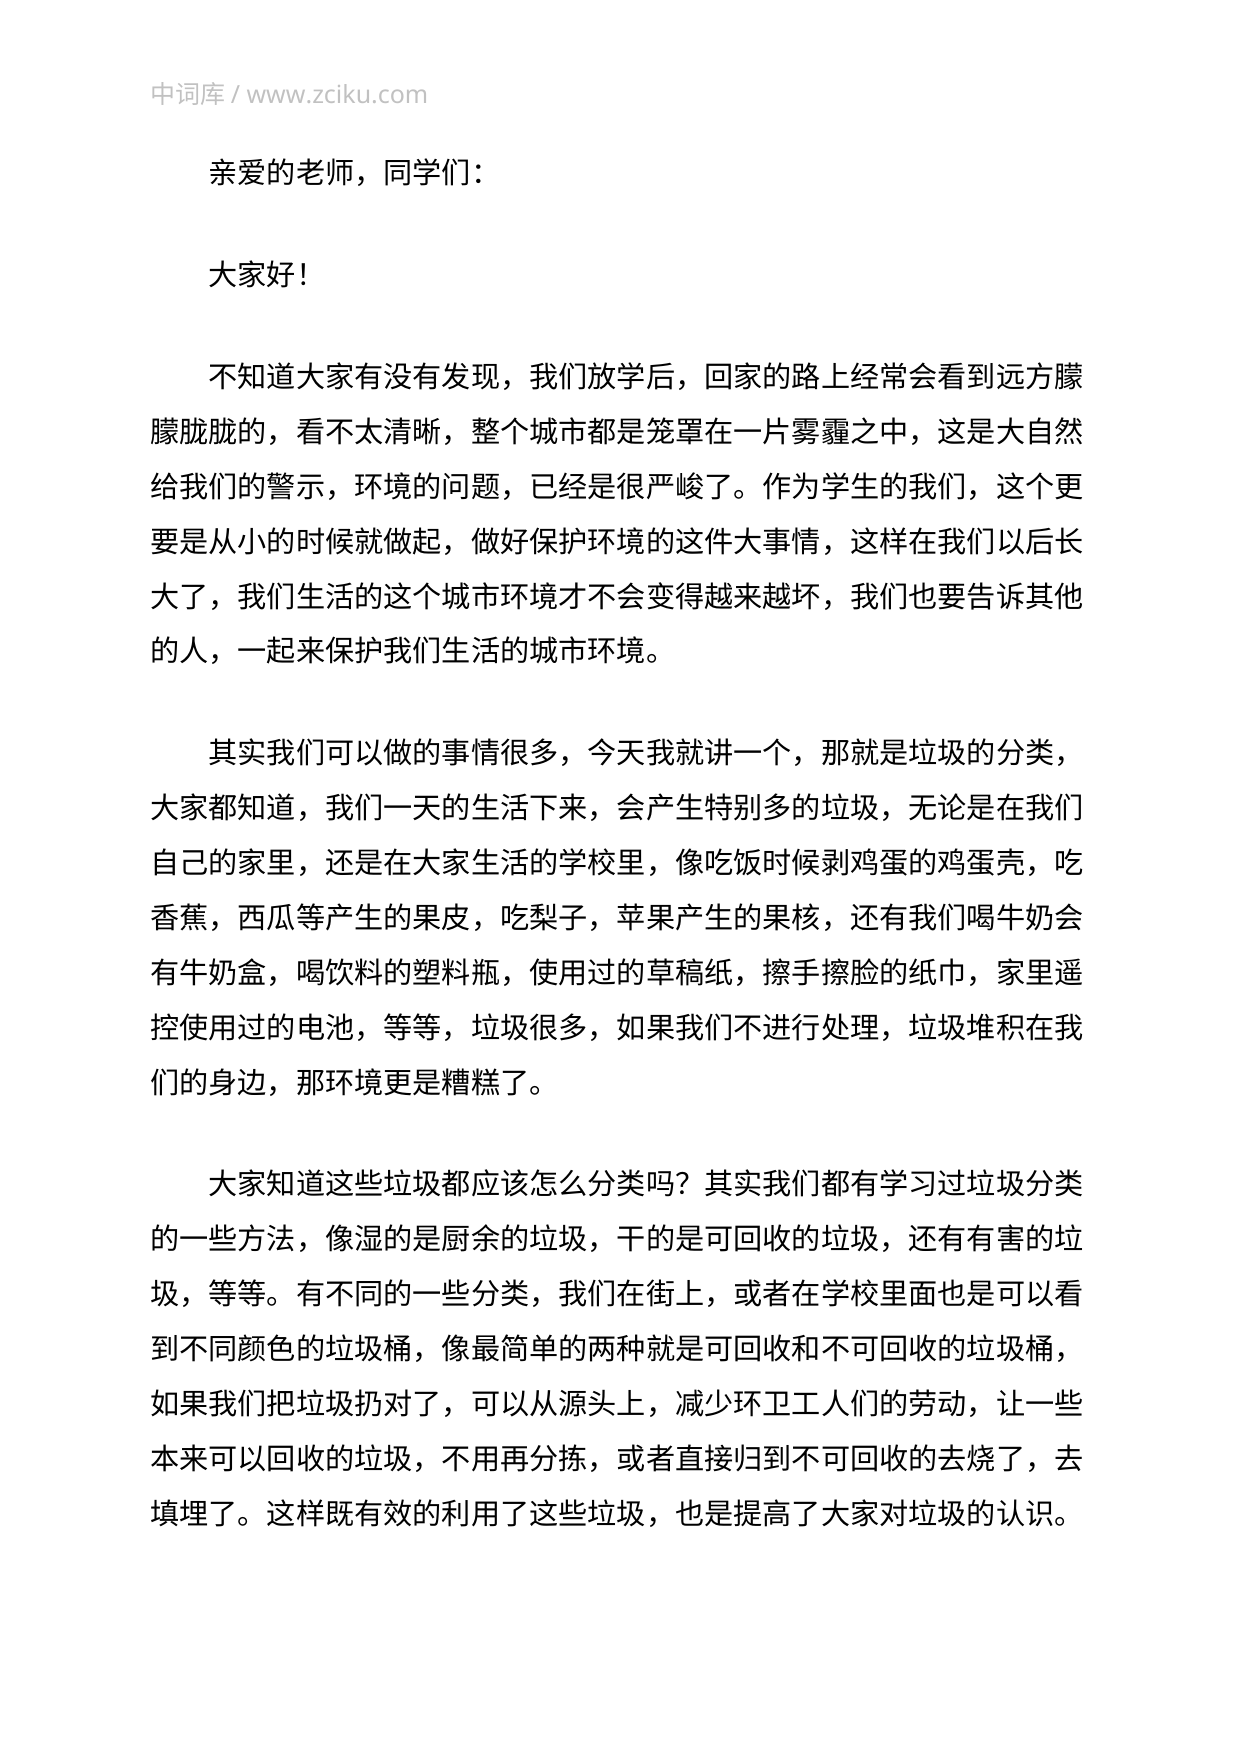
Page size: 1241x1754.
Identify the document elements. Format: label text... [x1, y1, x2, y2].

text 大家好！ [150, 252, 1090, 294]
text 亲爱的老师，同学们： [150, 150, 1090, 192]
text 大家知道这些垃圾都应该怎么分类吗？其实我们都有学习过垃圾分类的一些方法，像湿的是厨余的垃圾，干的是可回收的垃圾，还有有害的垃圾，等等。有不同的一些分类，我们在街上，或者在学校里面也是可以看到不同颜色的垃圾桶，像最简单的两种就是可回收和不可回收的垃圾桶，如果我们把垃圾扔对了，可以从源头上，减少环卫工人们的劳动，让一些本来可以回收的垃圾，不用再分拣，或者直接归到不可回收的去烧了，去填埋了。这样既有效的利用了这些垃圾，也是提高了大家对垃圾的认识。 [150, 1161, 1090, 1533]
text 其实我们可以做的事情很多，今天我就讲一个，那就是垃圾的分类，大家都知道，我们一天的生活下来，会产生特别多的垃圾，无论是在我们自己的家里，还是在大家生活的学校里，像吃饭时候剥鸡蛋的鸡蛋壳，吃香蕉，西瓜等产生的果皮，吃梨子，苹果产生的果核，还有我们喝牛奶会有牛奶盒，喝饮料的塑料瓶，使用过的草稿纸，擦手擦脸的纸巾，家里遥控使用过的电池，等等，垃圾很多，如果我们不进行处理，垃圾堆积在我们的身边，那环境更是糟糕了。 [150, 730, 1090, 1101]
text 不知道大家有没有发现，我们放学后，回家的路上经常会看到远方朦朦胧胧的，看不太清晰，整个城市都是笼罩在一片雾霾之中，这是大自然给我们的警示，环境的问题，已经是很严峻了。作为学生的我们，这个更要是从小的时候就做起，做好保护环境的这件大事情，这样在我们以后长大了，我们生活的这个城市环境才不会变得越来越坏，我们也要告诉其他的人，一起来保护我们生活的城市环境。 [150, 353, 1090, 670]
